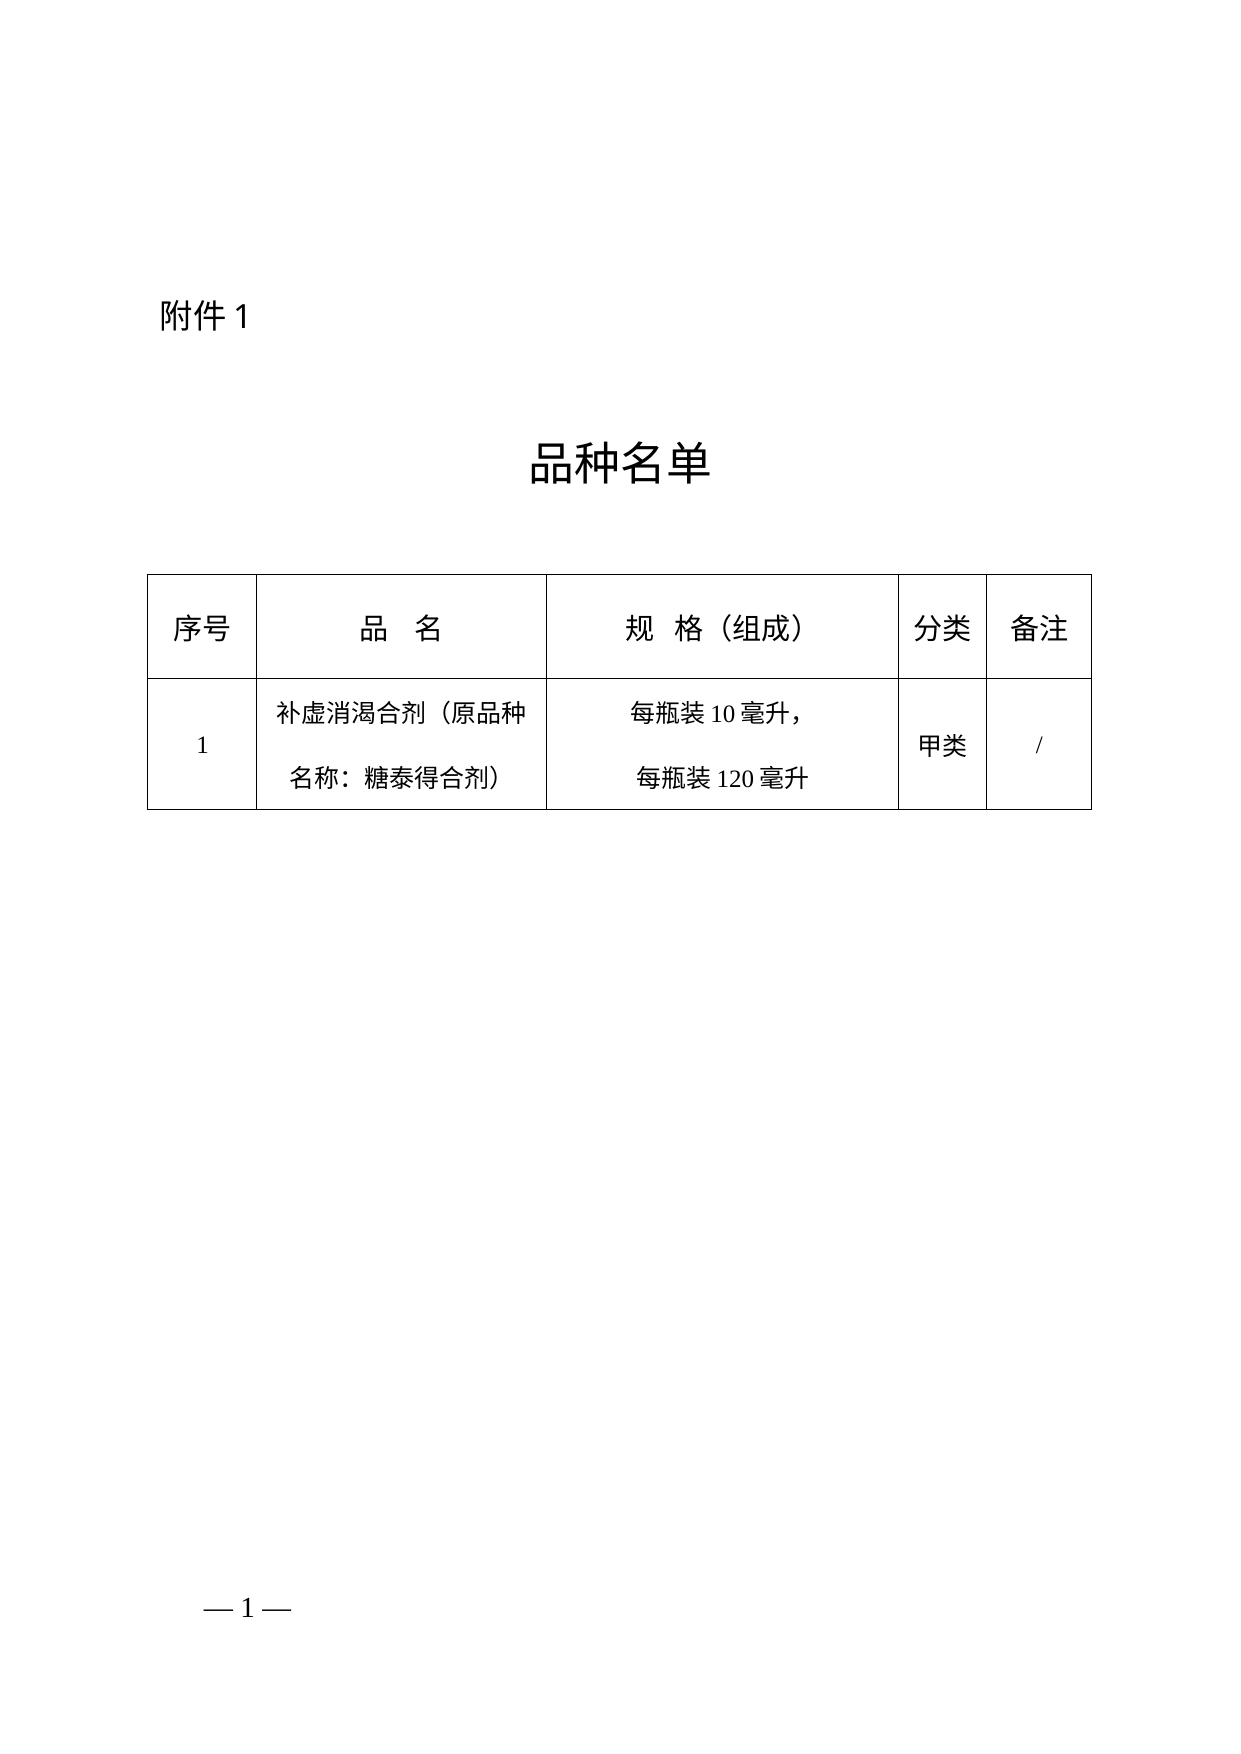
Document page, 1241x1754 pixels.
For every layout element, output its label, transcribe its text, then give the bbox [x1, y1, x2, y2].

table_cell / [987, 679, 1091, 809]
table_header 备注 [987, 575, 1091, 678]
table_cell 每瓶装10毫升， 每瓶装120毫升 [547, 679, 898, 809]
table_header 序号 [148, 575, 256, 678]
table_cell 1 [148, 679, 256, 809]
text 附件1 [159, 282, 1081, 347]
table_header 分类 [899, 575, 986, 678]
table_cell 补虚消渴合剂（原品种名称：糖泰得合剂） [257, 679, 546, 809]
table_cell 甲类 [899, 679, 986, 809]
text 品种名单 [159, 412, 1081, 509]
table_header 规 格（组成） [547, 575, 898, 678]
table_header 品 名 [257, 575, 546, 678]
